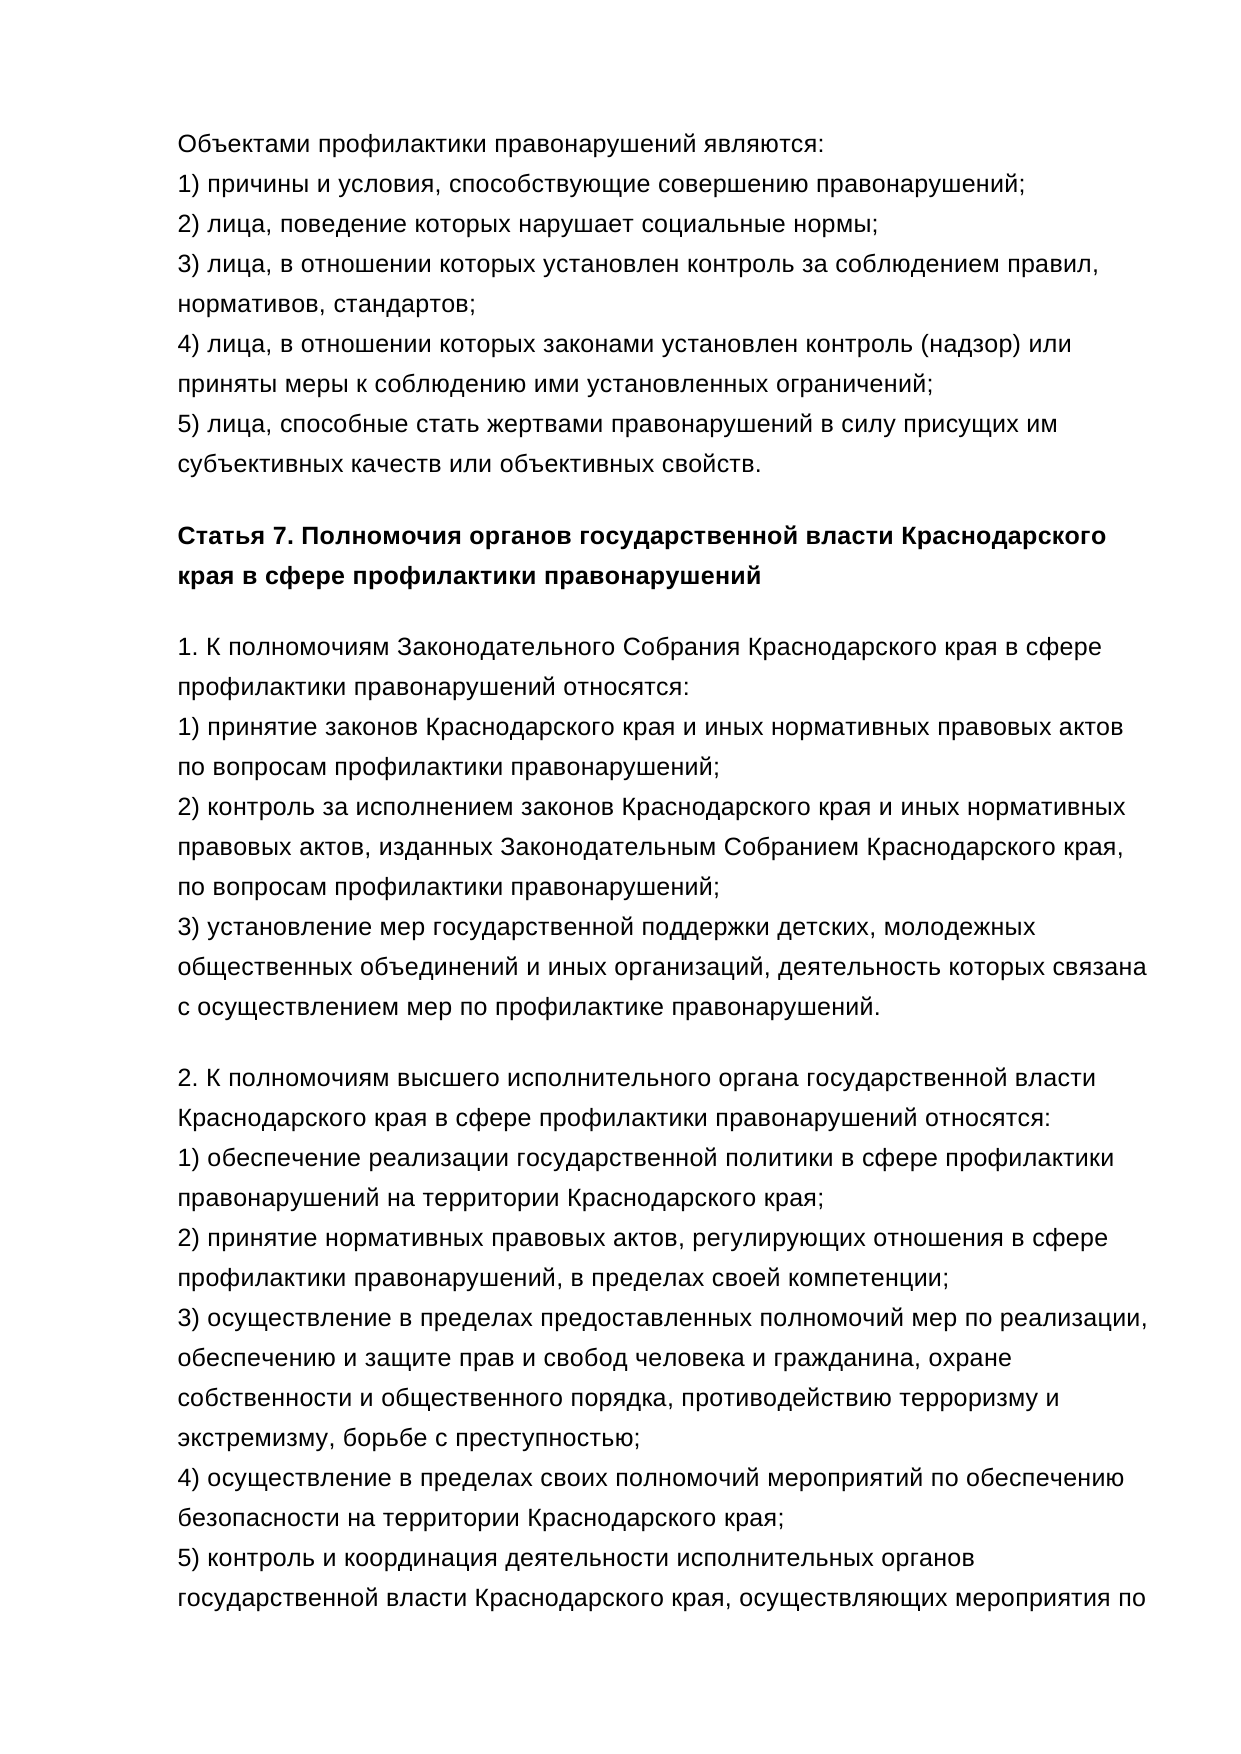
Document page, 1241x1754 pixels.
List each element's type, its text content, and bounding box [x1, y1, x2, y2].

text Объектами профилактики правонарушений являются: 1) причины и условия, способствующие совершению правонарушений; 2) лица, поведение которых нарушает социальные нормы; 3) лица, в отношении которых установлен контроль за соблюдением правил, нормативов, стандартов; 4) лица, в отношении которых законами установлен контроль (надзор) или приняты меры к соблюдению ими установленных ограничений; 5) лица, способные стать жертвами правонарушений в силу присущих им субъективных качеств или объективных свойств. [177, 118, 1152, 478]
text Статья 7. Полномочия органов государственной власти Краснодарского края в сфере профилактики правонарушений [177, 509, 1152, 589]
text 1. К полномочиям Законодательного Собрания Краснодарского края в сфере профилактики правонарушений относятся: 1) принятие законов Краснодарского края и иных нормативных правовых актов по вопросам профилактики правонарушений; 2) контроль за исполнением законов Краснодарского края и иных нормативных правовых актов, изданных Законодательным Собранием Краснодарского края, по вопросам профилактики правонарушений; 3) установление мер государственной поддержки детских, молодежных общественных объединений и иных организаций, деятельность которых связана с осуществлением мер по профилактике правонарушений. [177, 621, 1152, 1021]
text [177, 1052, 1152, 1612]
